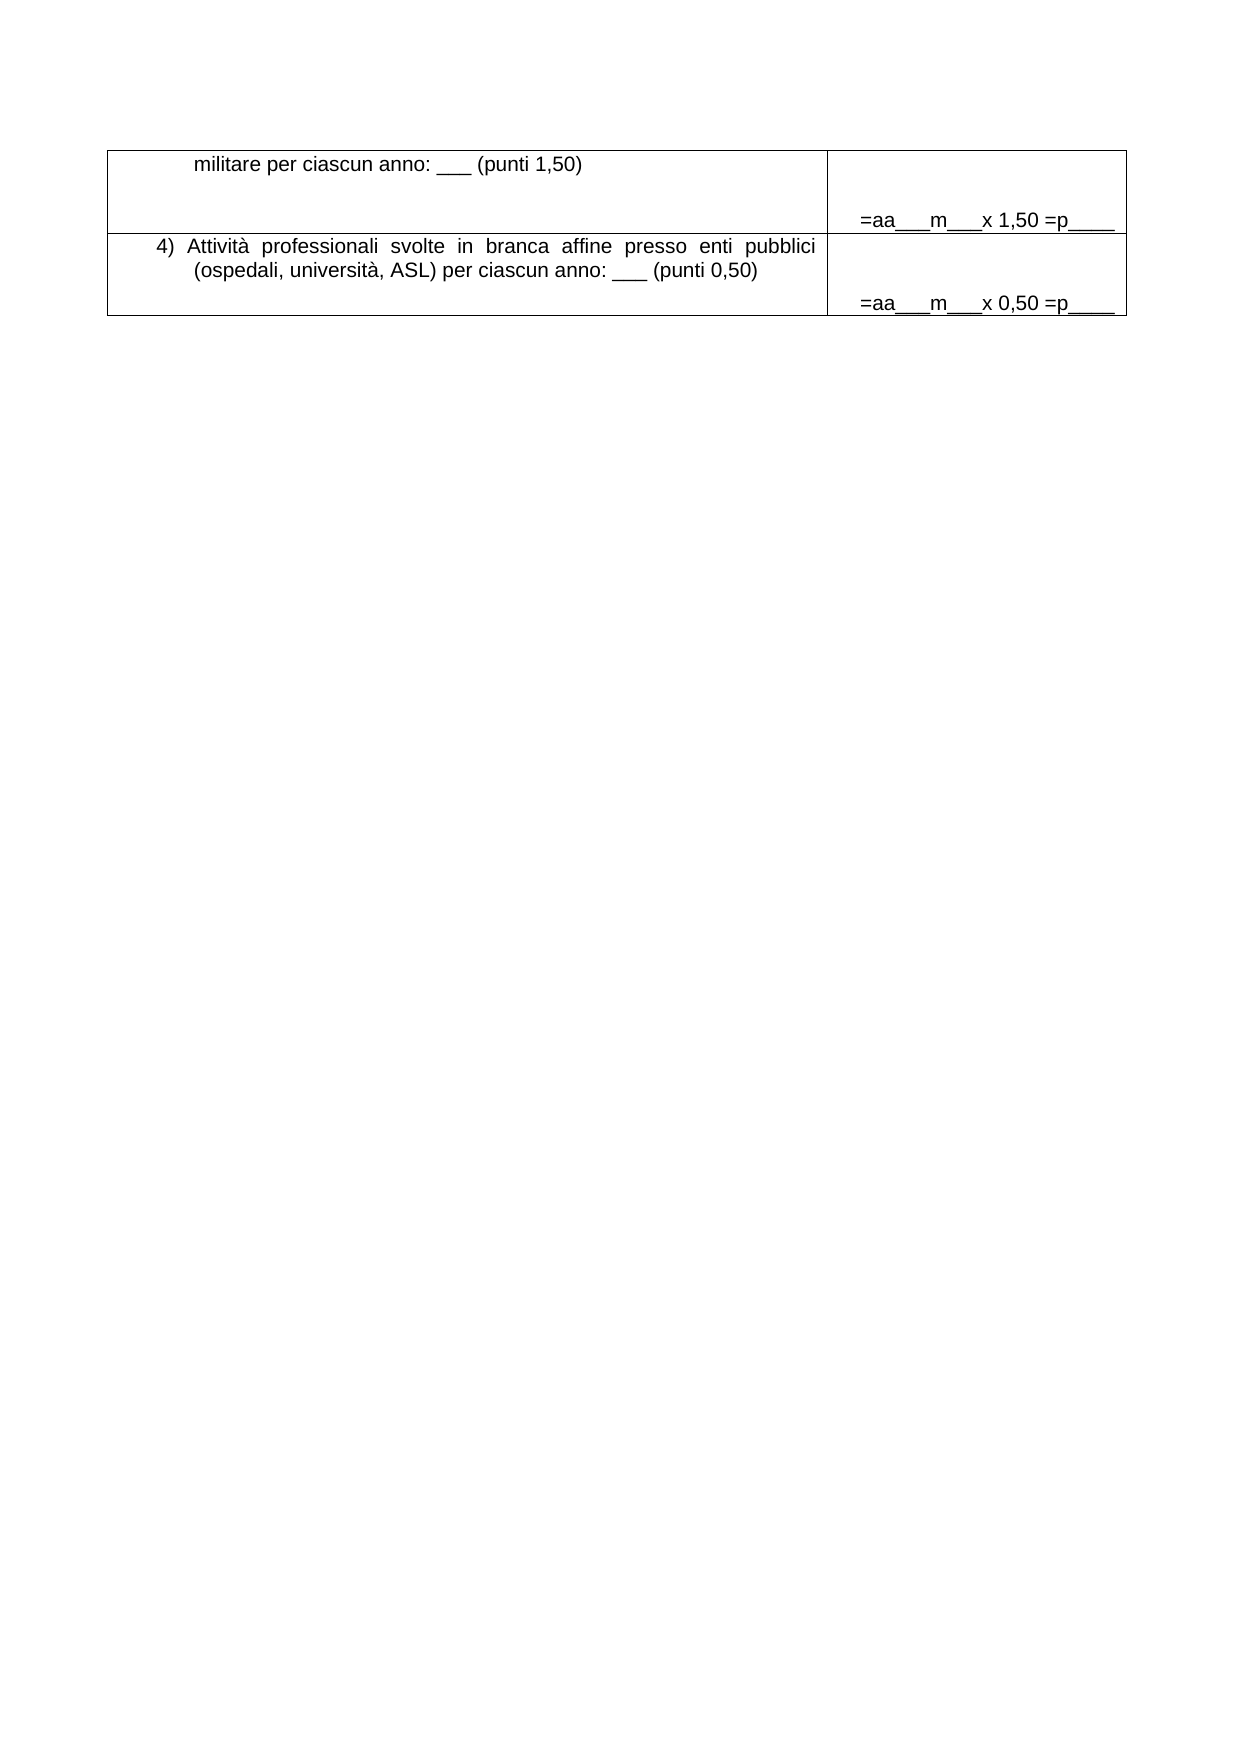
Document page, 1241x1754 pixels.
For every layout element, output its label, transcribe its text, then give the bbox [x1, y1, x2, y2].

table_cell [108, 151, 827, 232]
table_cell 4) Attività professionali svolte in branca affine presso enti pubblici (ospedali, università, ASL) per ciascun anno: ___ (punti 0,50) [108, 234, 827, 315]
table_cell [828, 151, 1126, 232]
table_cell =aa___m___x 0,50 =p____ [828, 234, 1126, 315]
